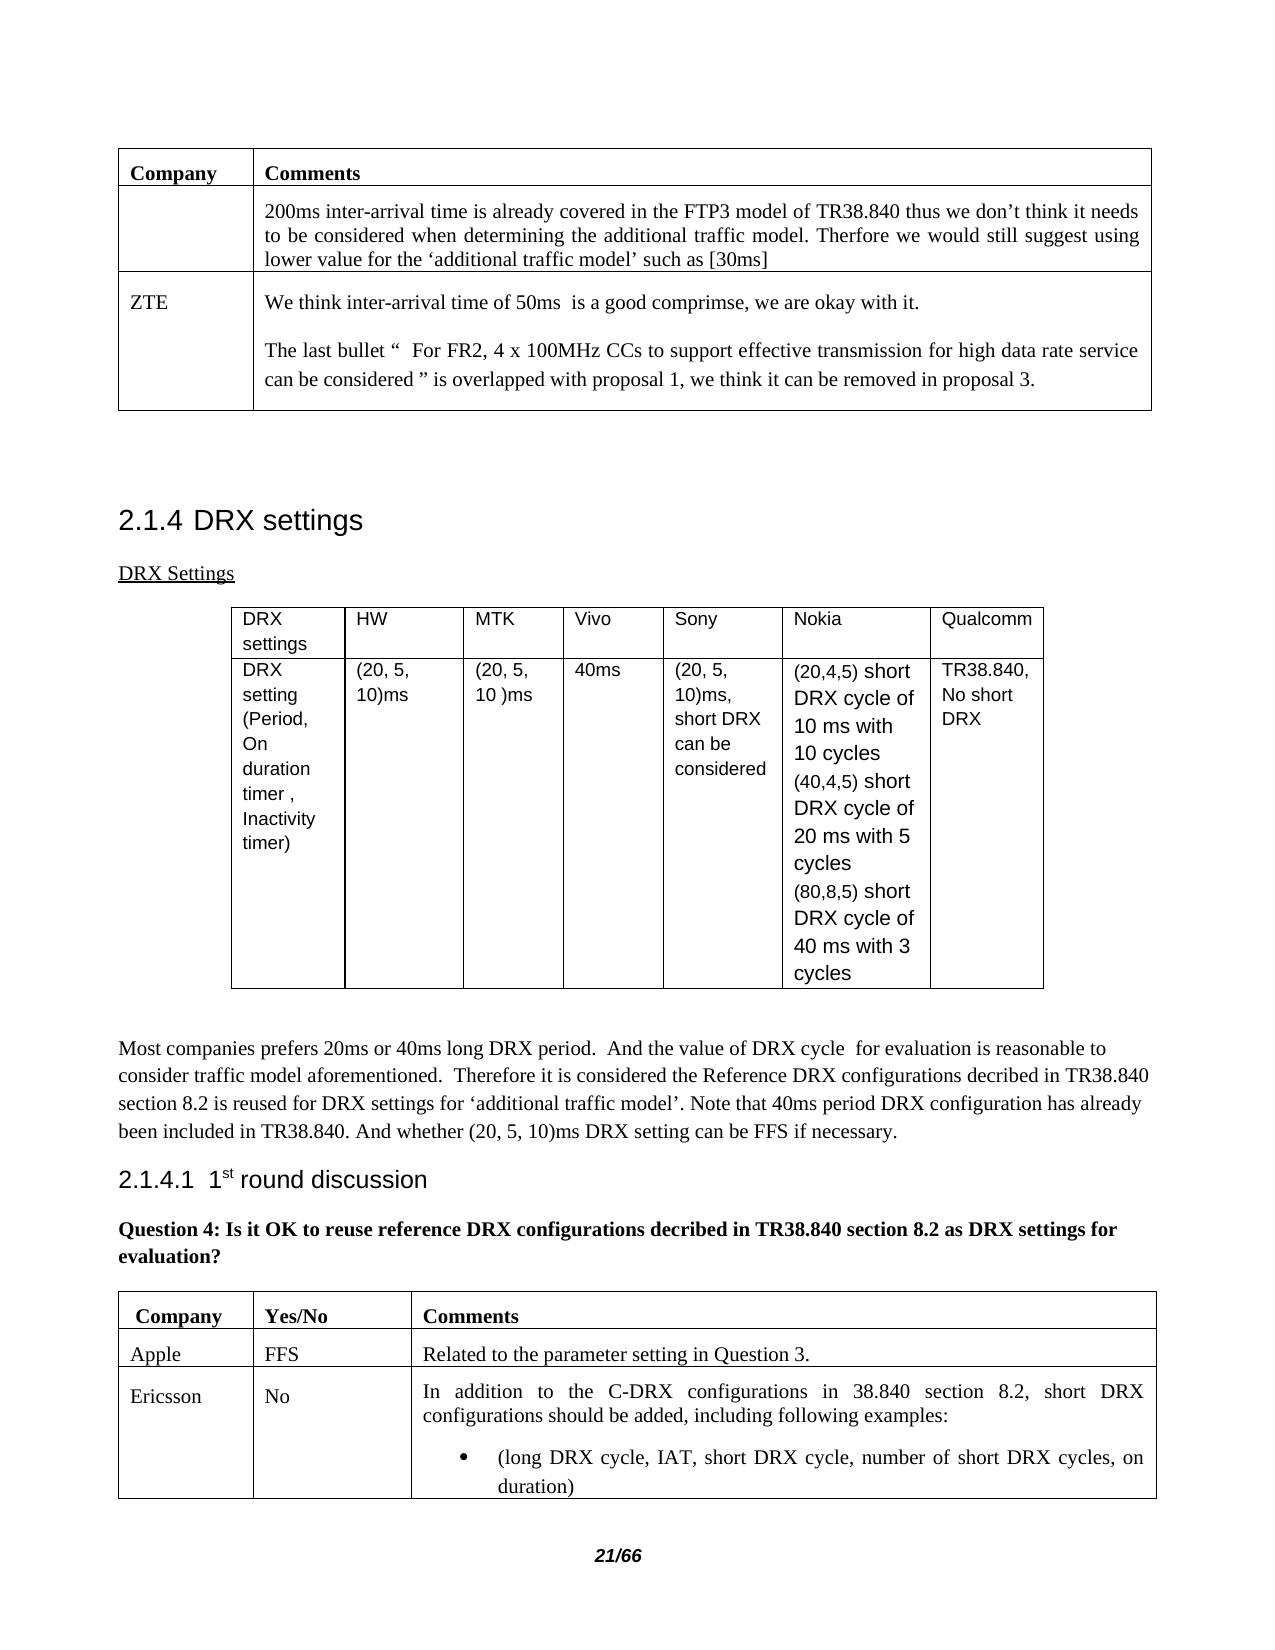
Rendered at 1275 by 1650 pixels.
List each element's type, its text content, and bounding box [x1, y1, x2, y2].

table_cell (20, 5, 10 )ms [464, 659, 563, 988]
table_cell DRX setting (Period, On duration timer , Inactivity timer) [232, 659, 344, 988]
text DRX Settings [118, 561, 1157, 585]
subtitle DRX settings [118, 503, 1157, 537]
table_header Comments [254, 149, 1151, 185]
table_header Vivo [564, 608, 663, 658]
table_cell (20,4,5) short DRX cycle of 10 ms with 10 cycles (40,4,5) short DRX cycle of 20 ms with 5 cycles (80,8,5) short DRX cycle of 40 ms with 3 cycles [783, 659, 930, 988]
table_header Company [119, 1292, 253, 1328]
text Question 4: Is it OK to reuse reference DRX configurations decribed in TR38.840 section 8.2 as DRX settings for evaluation? [118, 1217, 1157, 1268]
table_header HW [346, 608, 463, 658]
table_header Sony [664, 608, 782, 658]
table_cell Apple [119, 1329, 253, 1366]
table_header Nokia [783, 608, 930, 658]
table_header MTK [464, 608, 563, 658]
table_cell Ericsson [119, 1367, 253, 1498]
table_header DRX settings [232, 608, 344, 658]
table_header Qualcomm [931, 608, 1043, 658]
table_cell We think inter-arrival time of 50ms is a good comprimse, we are okay with it. The last bullet “ For FR2, 4 x 100MHz CCs to support effective transmission for high data rate service can be considered ” is overlapped with proposal 1, we think it can be removed in proposal 3. [254, 272, 1151, 409]
subtitle 1st round discussion [118, 1165, 1157, 1194]
table_cell [119, 186, 253, 271]
table_header Comments [412, 1292, 1156, 1328]
table_header Company [119, 149, 253, 185]
table_cell 200ms inter-arrival time is already covered in the FTP3 model of TR38.840 thus we don’t think it needs to be considered when determining the additional traffic model. Therfore we would still suggest using lower value for the ‘additional traffic model’ such as [30ms] [254, 186, 1151, 271]
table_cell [412, 1367, 1156, 1498]
table_cell ZTE [119, 272, 253, 409]
table_cell TR38.840, No short DRX [931, 659, 1043, 988]
table_cell (20, 5, 10)ms, short DRX can be considered [664, 659, 782, 988]
table_header Yes/No [254, 1292, 411, 1328]
table_cell 40ms [564, 659, 663, 988]
table_cell Related to the parameter setting in Question 3. [412, 1329, 1156, 1366]
table_cell (20, 5, 10)ms [346, 659, 463, 988]
table_cell No [254, 1367, 411, 1498]
text Most companies prefers 20ms or 40ms long DRX period. And the value of DRX cycle for evaluation is reasonable to consider traffic model aforementioned. Therefore it is considered the Reference DRX configurations decribed in TR38.840 section 8.2 is reused for DRX settings for ‘additional traffic model’. Note that 40ms period DRX configuration has already been included in TR38.840. And whether (20, 5, 10)ms DRX setting can be FFS if necessary. [118, 1036, 1157, 1143]
table_cell FFS [254, 1329, 411, 1366]
